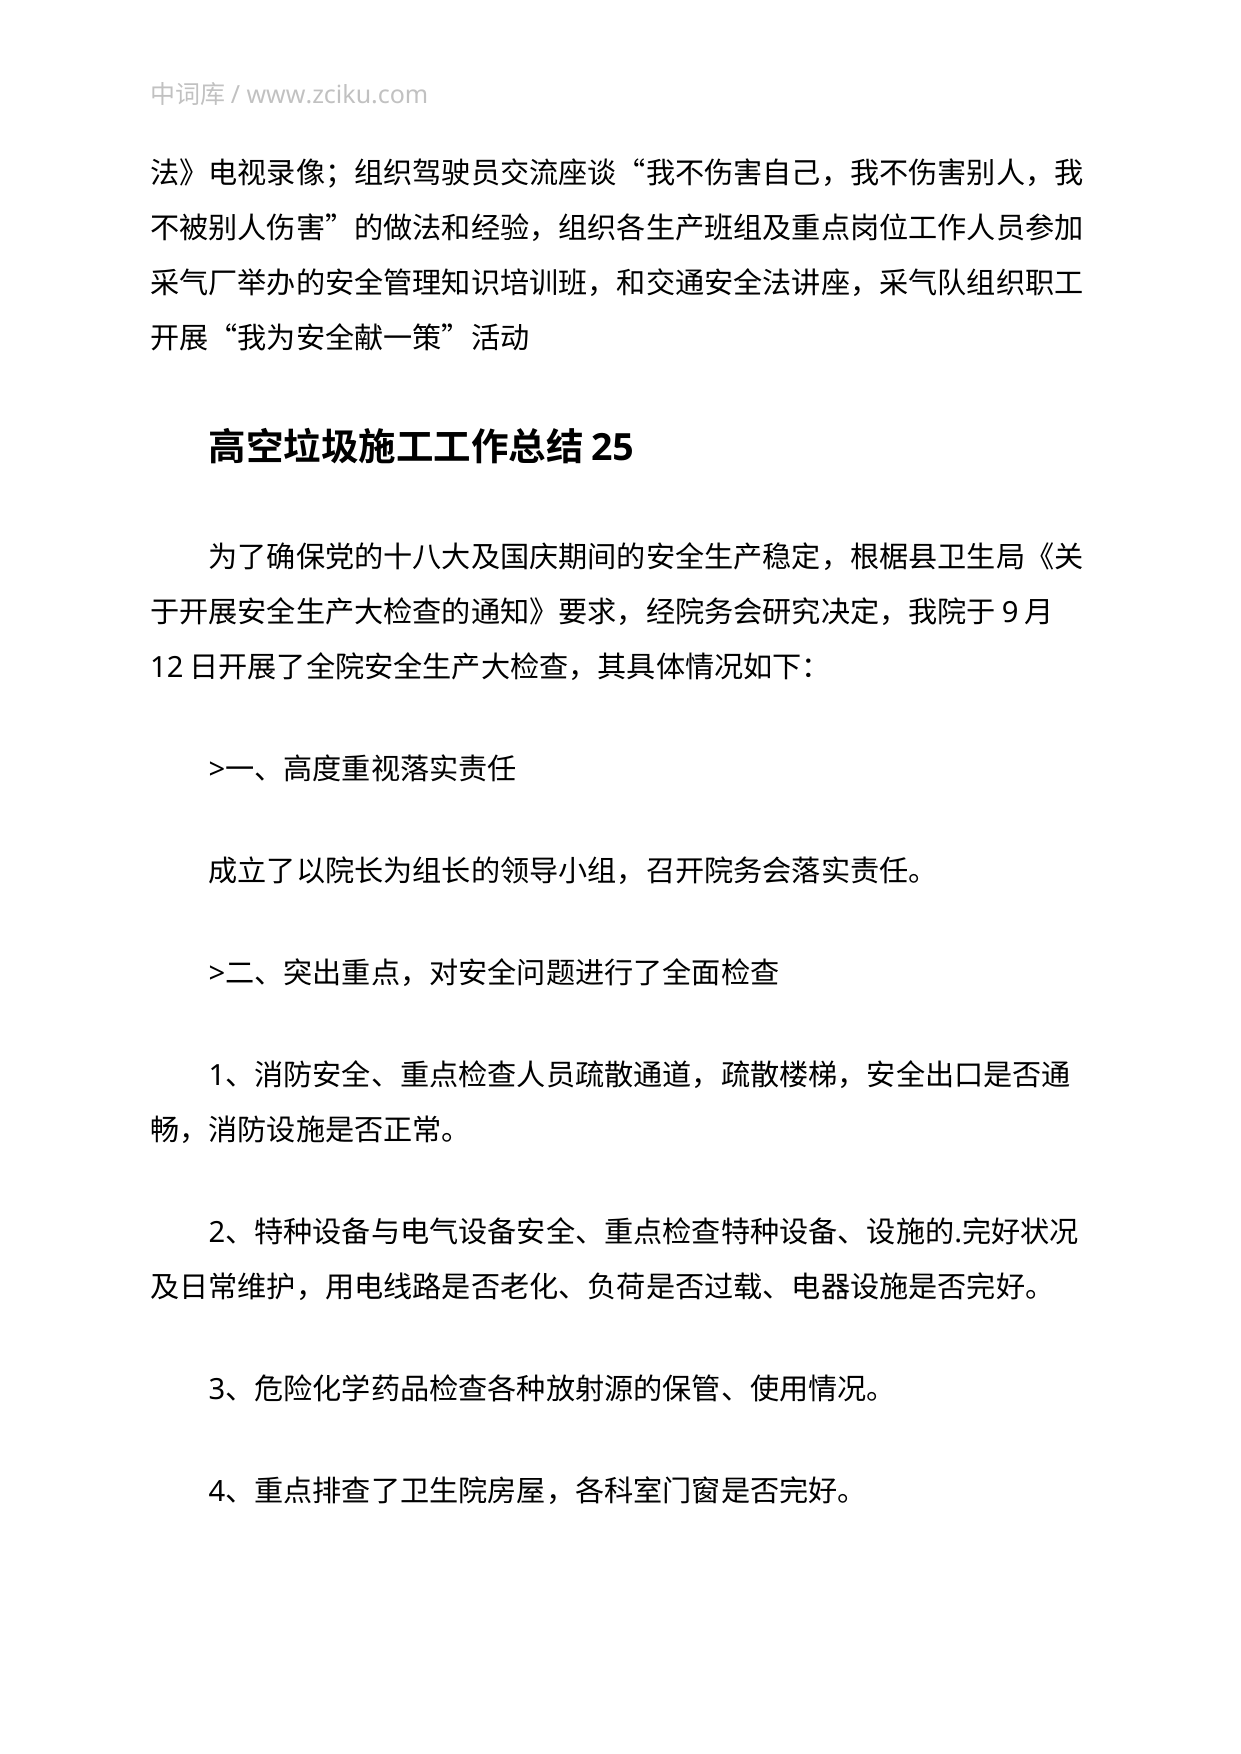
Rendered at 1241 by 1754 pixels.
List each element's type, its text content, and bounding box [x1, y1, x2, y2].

text 成立了以院长为组长的领导小组，召开院务会落实责任。 [150, 848, 1090, 890]
text 1、消防安全、重点检查人员疏散通道，疏散楼梯，安全出口是否通畅，消防设施是否正常。 [150, 1052, 1090, 1149]
text >一、高度重视落实责任 [150, 746, 1090, 788]
text 4、重点排查了卫生院房屋，各科室门窗是否完好。 [150, 1467, 1090, 1509]
text 3、危险化学药品检查各种放射源的保管、使用情况。 [150, 1365, 1090, 1408]
text 2、特种设备与电气设备安全、重点检查特种设备、设施的.完好状况及日常维护，用电线路是否老化、负荷是否过载、电器设施是否完好。 [150, 1208, 1090, 1306]
text 为了确保党的十八大及国庆期间的安全生产稳定，根椐县卫生局《关于开展安全生产大检查的通知》要求，经院务会研究决定，我院于9月12日开展了全院安全生产大检查，其具体情况如下： [150, 534, 1090, 686]
text >二、突出重点，对安全问题进行了全面检查 [150, 950, 1090, 992]
text 高空垃圾施工工作总结25 [150, 416, 1090, 471]
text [150, 150, 1090, 357]
